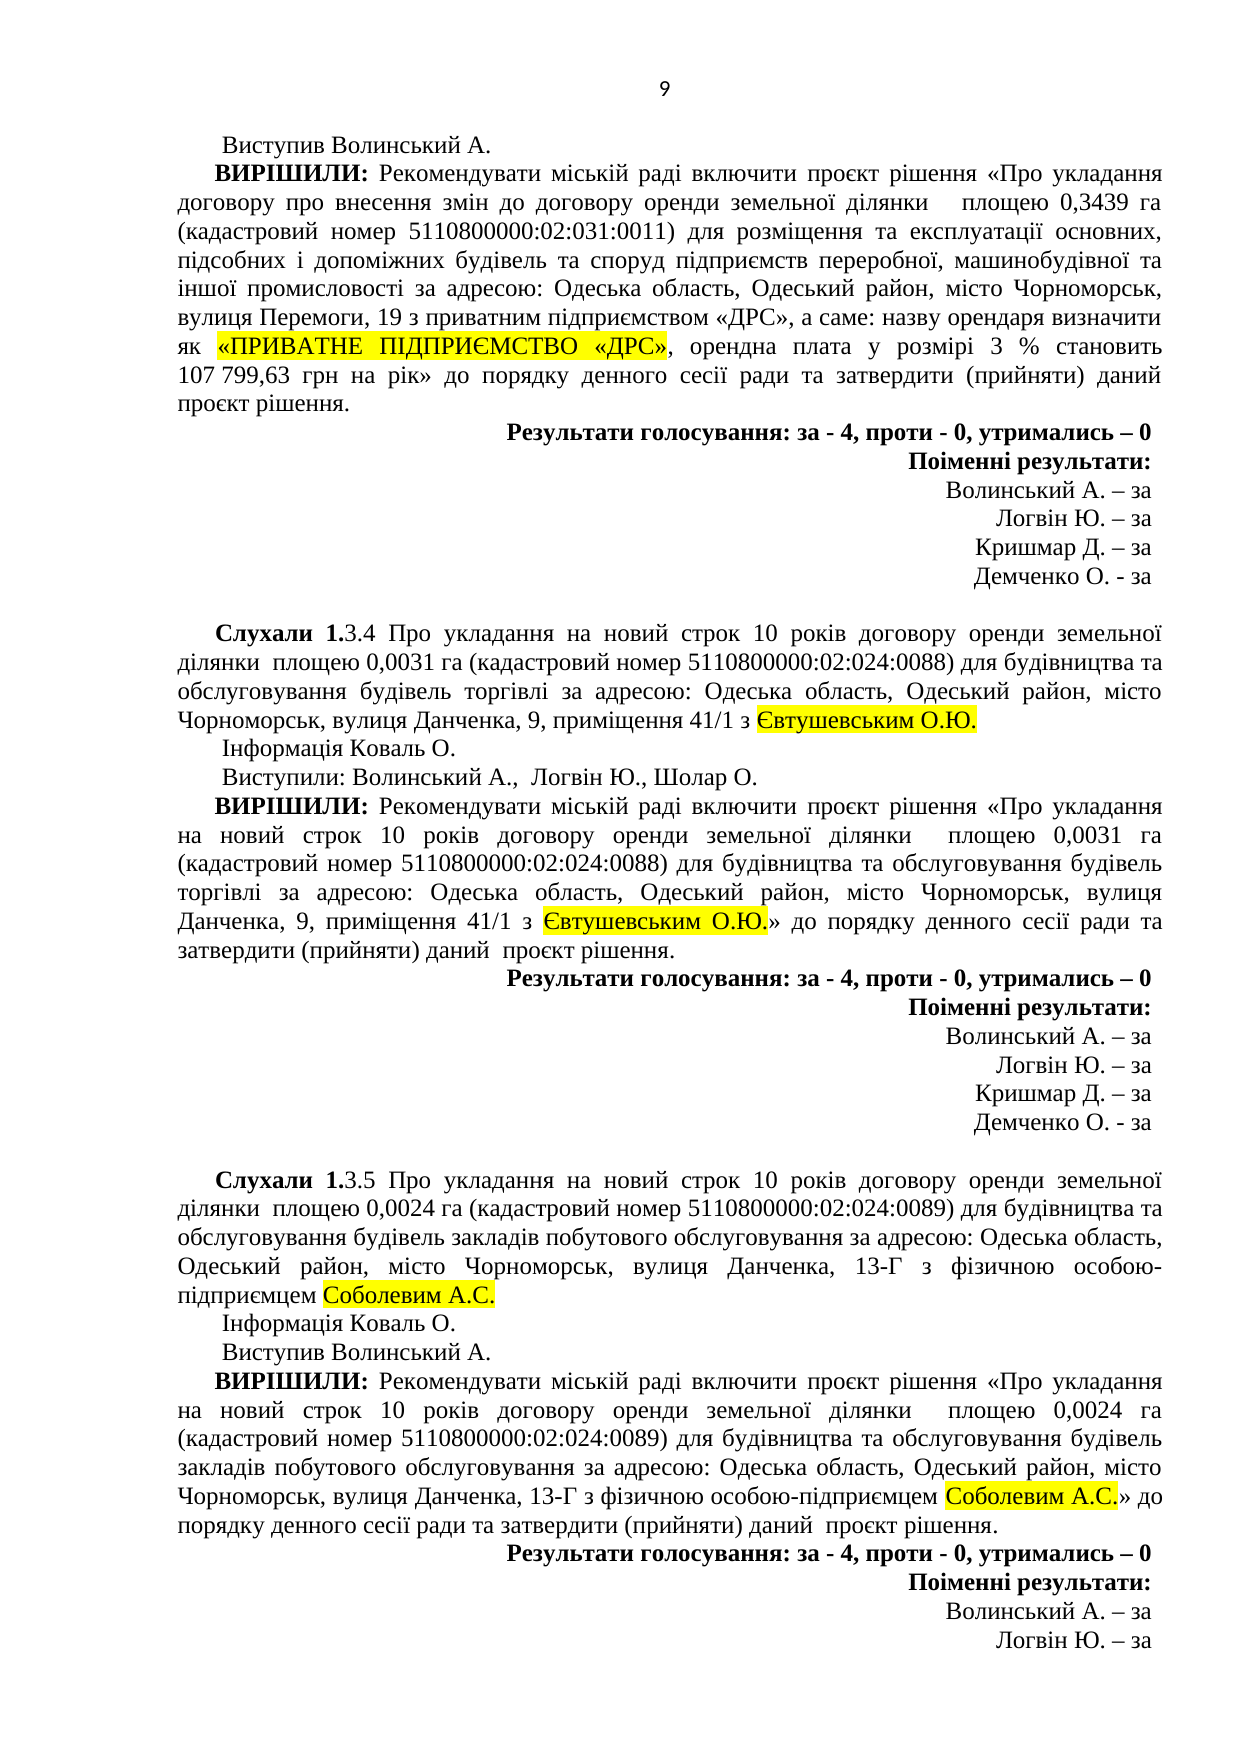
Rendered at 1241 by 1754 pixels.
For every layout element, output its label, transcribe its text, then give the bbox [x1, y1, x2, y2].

text Результати голосування: за - 4, проти - 0, утримались – 0 [177, 417, 1152, 446]
text Результати голосування: за - 4, проти - 0, утримались – 0 [177, 1538, 1152, 1567]
list Волинський А. – за [177, 1596, 1152, 1625]
text Інформація Коваль О. [177, 1308, 1152, 1337]
list Логвін Ю. – за [177, 1050, 1152, 1078]
list Волинський А. – за [177, 475, 1152, 503]
list Логвін Ю. – за [177, 503, 1152, 532]
text Виступили: Волинський А., Логвін Ю., Шолар О. [177, 762, 1152, 791]
text ВИРІШИЛИ: Рекомендувати міській раді включити проєкт рішення «Про укладання договору про внесення змін до договору оренди земельної ділянки площею 0,3439 га (кадастровий номер 5110800000:02:031:0011) для розміщення та експлуатації основних, підсобних і допоміжних будівель та споруд підприємств переробної, машинобудівної та іншої промисловості за адресою: Одеська область, Одеський район, місто Чорноморськ, вулиця Перемоги, 19 з приватним підприємством «ДРС», а саме: назву орендаря визначити як «ПРИВАТНЕ ПІДПРИЄМСТВО «ДРС», орендна плата у розмірі 3 % становить 107 799,63 грн на рік» до порядку денного сесії ради та затвердити (прийняти) даний проєкт рішення. [177, 158, 1163, 417]
list Поіменні результати: [177, 1567, 1152, 1596]
list Поіменні результати: [177, 446, 1152, 475]
text Виступив Волинський А. [177, 130, 1152, 158]
text Слухали 1.3.5 Про укладання на новий строк 10 років договору оренди земельної ділянки площею 0,0024 га (кадастровий номер 5110800000:02:024:0089) для будівництва та обслуговування будівель закладів побутового обслуговування за адресою: Одеська область, Одеський район, місто Чорноморськ, вулиця Данченка, 13-Г з фізичною особою-підприємцем Соболевим А.С. [177, 1165, 1163, 1308]
list Волинський А. – за [177, 1021, 1152, 1050]
text Інформація Коваль О. [177, 733, 1152, 762]
text Демченко О. - за [177, 1107, 1152, 1136]
text Демченко О. - за [177, 561, 1152, 590]
list Логвін Ю. – за [177, 1625, 1152, 1653]
text ВИРІШИЛИ: Рекомендувати міській раді включити проєкт рішення «Про укладання на новий строк 10 років договору оренди земельної ділянки площею 0,0024 га (кадастровий номер 5110800000:02:024:0089) для будівництва та обслуговування будівель закладів побутового обслуговування за адресою: Одеська область, Одеський район, місто Чорноморськ, вулиця Данченка, 13-Г з фізичною особою-підприємцем Соболевим А.С.» до порядку денного сесії ради та затвердити (прийняти) даний проєкт рішення. [177, 1366, 1163, 1538]
list Поіменні результати: [177, 992, 1152, 1021]
text Слухали 1.3.4 Про укладання на новий строк 10 років договору оренди земельної ділянки площею 0,0031 га (кадастровий номер 5110800000:02:024:0088) для будівництва та обслуговування будівель торгівлі за адресою: Одеська область, Одеський район, місто Чорноморськ, вулиця Данченка, 9, приміщення 41/1 з Євтушевським О.Ю. [177, 618, 1163, 733]
text ВИРІШИЛИ: Рекомендувати міській раді включити проєкт рішення «Про укладання на новий строк 10 років договору оренди земельної ділянки площею 0,0031 га (кадастровий номер 5110800000:02:024:0088) для будівництва та обслуговування будівель торгівлі за адресою: Одеська область, Одеський район, місто Чорноморськ, вулиця Данченка, 9, приміщення 41/1 з Євтушевським О.Ю.» до порядку денного сесії ради та затвердити (прийняти) даний проєкт рішення. [177, 791, 1163, 963]
text Виступив Волинський А. [177, 1337, 1152, 1366]
list Кришмар Д. – за [177, 1078, 1152, 1107]
list Кришмар Д. – за [177, 532, 1152, 561]
text Результати голосування: за - 4, проти - 0, утримались – 0 [177, 963, 1152, 992]
